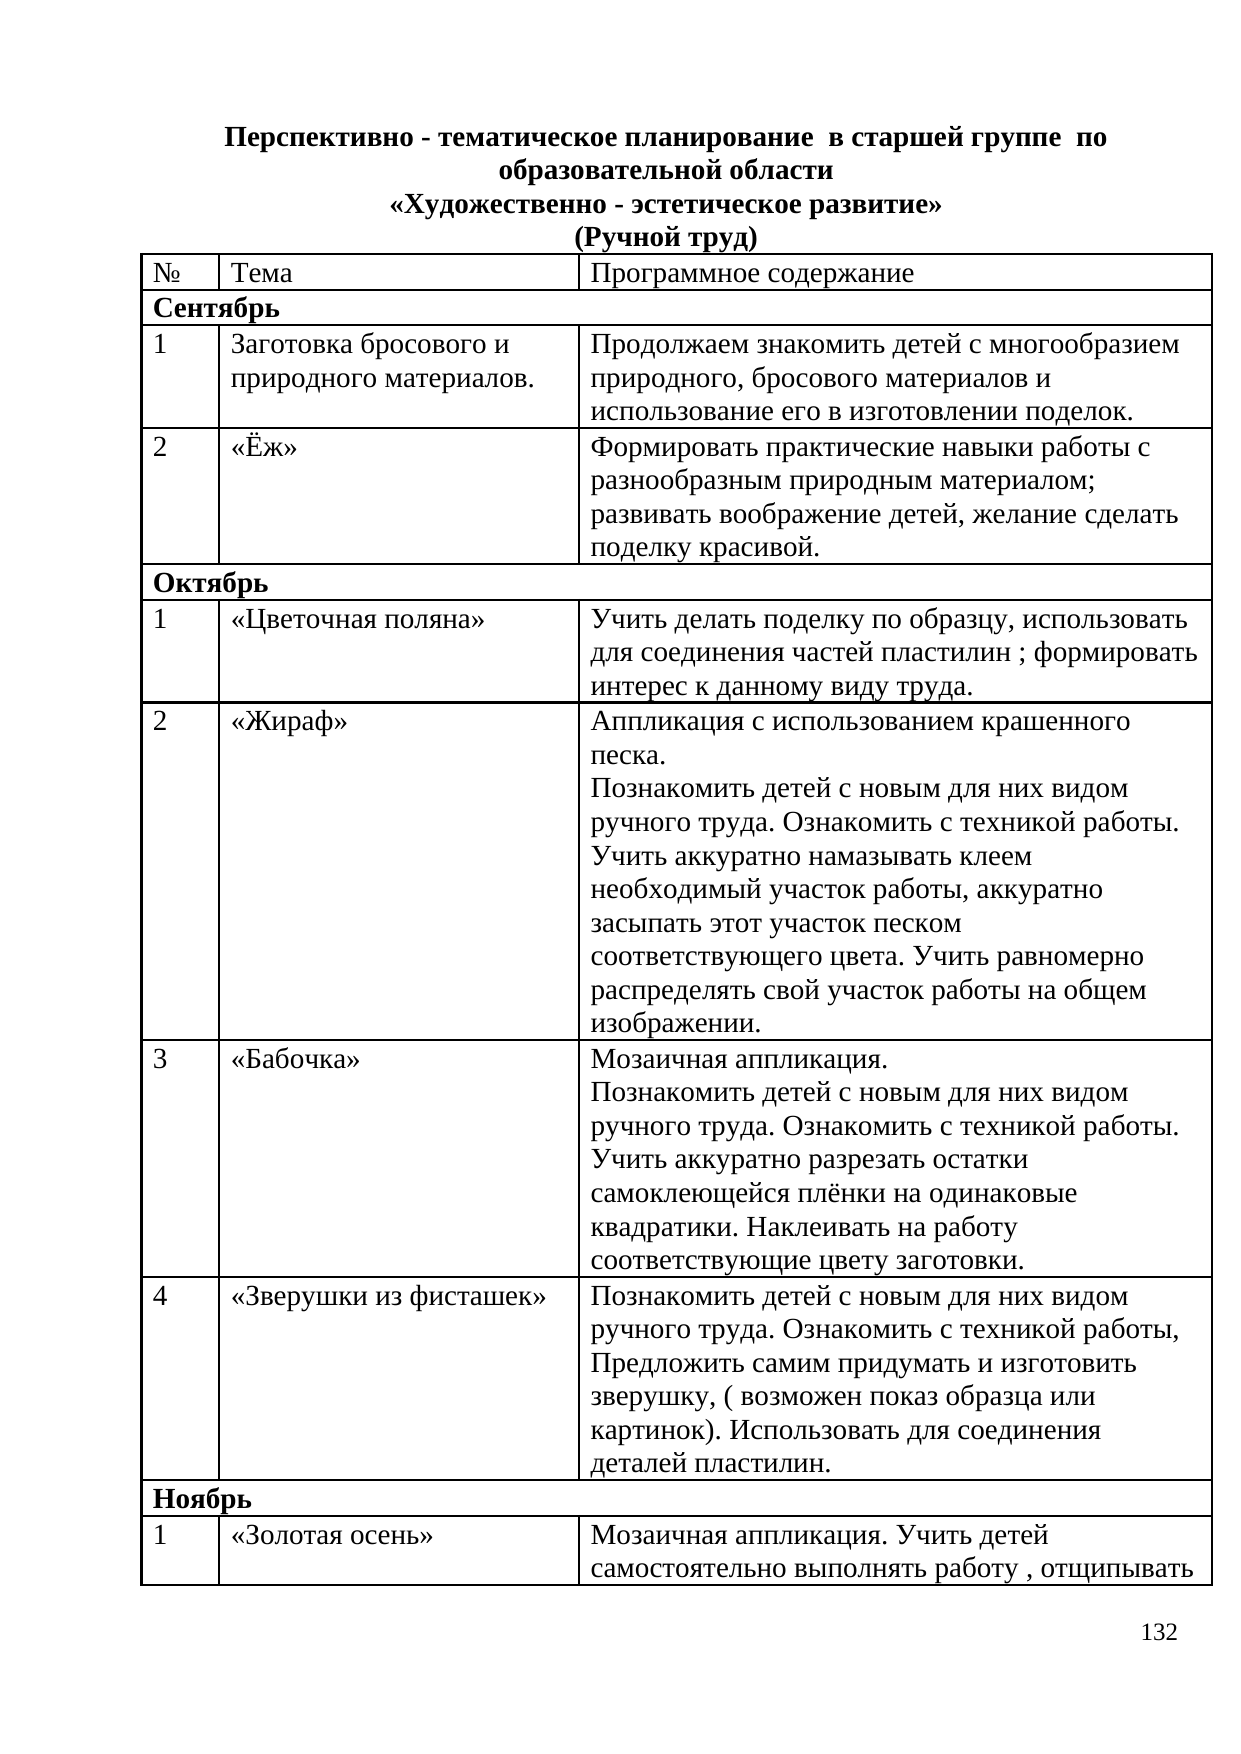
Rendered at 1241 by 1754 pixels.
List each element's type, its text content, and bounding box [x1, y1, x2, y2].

text (Ручной труд) [154, 219, 1178, 253]
table_header № [143, 255, 218, 288]
table_cell 1 [143, 1517, 218, 1584]
table_header Тема [220, 255, 578, 288]
table_cell Ноябрь [143, 1481, 1211, 1515]
table_cell «Золотая осень» [220, 1517, 578, 1584]
table_cell «Зверушки из фисташек» [220, 1278, 578, 1479]
table_cell 1 [143, 326, 218, 427]
table_cell «Жираф» [220, 704, 578, 1039]
table_cell Познакомить детей с новым для них видом ручного труда. Ознакомить с техникой работы, Предложить самим придумать и изготовить зверушку, ( возможен показ образца или картинок). Использовать для соединения деталей пластилин. [580, 1278, 1211, 1479]
text Перспективно - тематическое планирование в старшей группе по образовательной области [154, 119, 1178, 186]
table_cell Формировать практические навыки работы с разнообразным природным материалом; развивать воображение детей, желание сделать поделку красивой. [580, 429, 1211, 563]
table_cell Сентябрь [143, 291, 1211, 324]
table_cell Заготовка бросового и природного материалов. [220, 326, 578, 427]
table_cell Мозаичная аппликация. Познакомить детей с новым для них видом ручного труда. Ознакомить с техникой работы. Учить аккуратно разрезать остатки самоклеющейся плёнки на одинаковые квадратики. Наклеивать на работу соответствующие цвету заготовки. [580, 1041, 1211, 1276]
table_header Программное содержание [580, 255, 1211, 288]
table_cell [580, 1517, 1211, 1584]
table_cell 2 [143, 429, 218, 563]
table_cell Учить делать поделку по образцу, использовать для соединения частей пластилин ; формировать интерес к данному виду труда. [580, 601, 1211, 701]
table_cell 1 [143, 601, 218, 701]
table_cell 4 [143, 1278, 218, 1479]
table_cell 2 [143, 704, 218, 1039]
table_cell «Цветочная поляна» [220, 601, 578, 701]
text «Художественно - эстетическое развитие» [154, 186, 1178, 219]
table_cell «Бабочка» [220, 1041, 578, 1276]
table_cell 3 [143, 1041, 218, 1276]
table_cell «Ёж» [220, 429, 578, 563]
table_cell Продолжаем знакомить детей с многообразием природного, бросового материалов и использование его в изготовлении поделок. [580, 326, 1211, 427]
table_cell Октябрь [143, 565, 1211, 599]
table_cell Аппликация с использованием крашенного песка. Познакомить детей с новым для них видом ручного труда. Ознакомить с техникой работы. Учить аккуратно намазывать клеем необходимый участок работы, аккуратно засыпать этот участок песком соответствующего цвета. Учить равномерно распределять свой участок работы на общем изображении. [580, 704, 1211, 1039]
